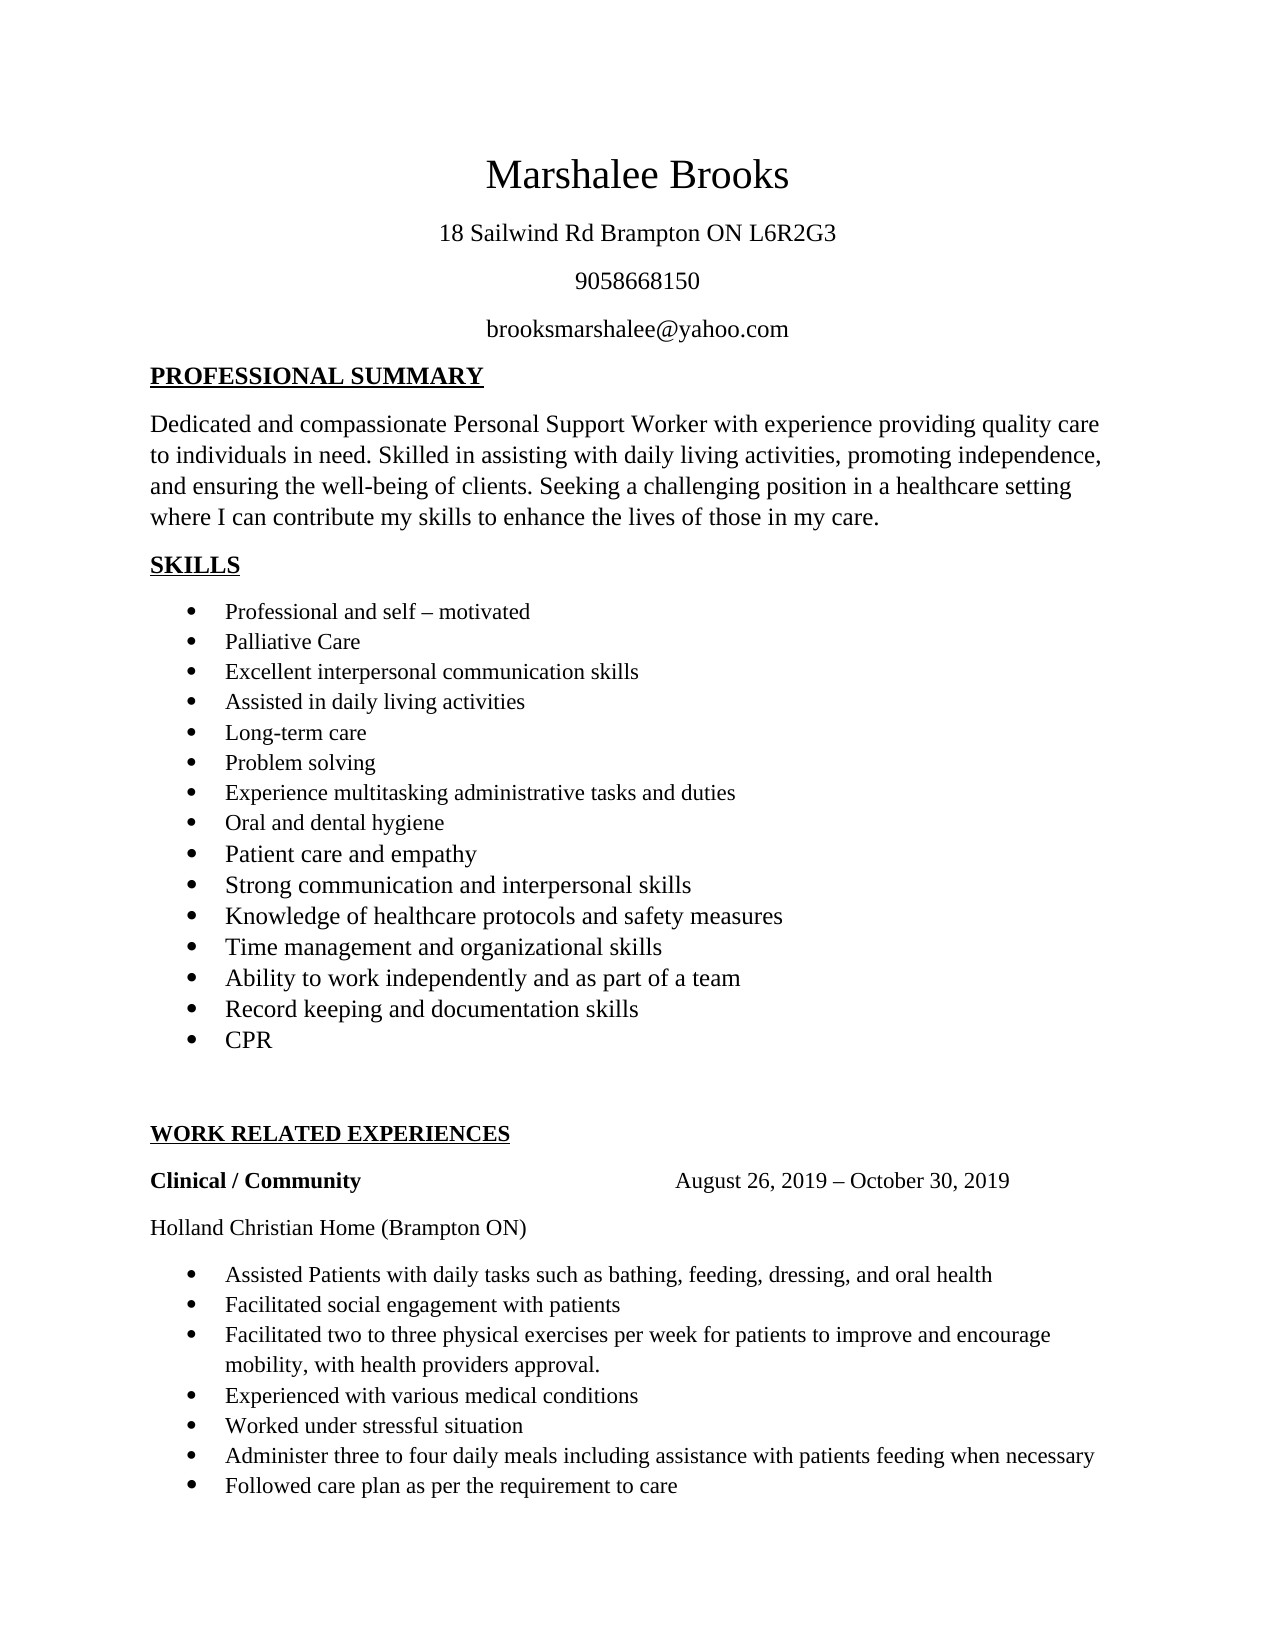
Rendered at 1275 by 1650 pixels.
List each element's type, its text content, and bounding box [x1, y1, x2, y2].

list Experience multitasking administrative tasks and duties [187, 779, 1125, 805]
list Assisted in daily living activities [187, 688, 1125, 715]
text PROFESSIONAL SUMMARY [150, 361, 1125, 390]
list Facilitated social engagement with patients [187, 1291, 1125, 1317]
list Professional and self – motivated [187, 598, 1125, 624]
text SKILLS [150, 550, 1125, 579]
list Record keeping and documentation skills [187, 994, 1125, 1023]
list Knowledge of healthcare protocols and safety measures [187, 901, 1125, 930]
text Holland Christian Home (Brampton ON) [150, 1214, 1125, 1240]
list CPR [187, 1026, 1125, 1054]
list Followed care plan as per the requirement to care [187, 1472, 1125, 1499]
list Worked under stressful situation [187, 1412, 1125, 1438]
text 18 Sailwind Rd Brampton ON L6R2G3 [150, 218, 1125, 247]
list Experienced with various medical conditions [187, 1382, 1125, 1408]
list Oral and dental hygiene [187, 809, 1125, 836]
list Assisted Patients with daily tasks such as bathing, feeding, dressing, and oral health [187, 1261, 1125, 1287]
list Excellent interpersonal communication skills [187, 658, 1125, 684]
text 9058668150 [150, 266, 1125, 295]
list Strong communication and interpersonal skills [187, 870, 1125, 899]
text WORK RELATED EXPERIENCES [150, 1120, 1125, 1147]
list Patient care and empathy [187, 839, 1125, 868]
text Clinical / Community August 26, 2019 – October 30, 2019 [150, 1167, 1125, 1193]
list Palliative Care [187, 628, 1125, 654]
text Dedicated and compassionate Personal Support Worker with experience providing quality care to individuals in need. Skilled in assisting with daily living activities, promoting independence, and ensuring the well-being of clients. Seeking a challenging position in a healthcare setting where I can contribute my skills to enhance the lives of those in my care. [150, 409, 1125, 531]
list Administer three to four daily meals including assistance with patients feeding when necessary [187, 1442, 1125, 1468]
list Ability to work independently and as part of a team [187, 963, 1125, 992]
list Time management and organizational skills [187, 932, 1125, 961]
list Problem solving [187, 749, 1125, 775]
list Facilitated two to three physical exercises per week for patients to improve and encourage mobility, with health providers approval. [187, 1321, 1125, 1378]
text Marshalee Brooks [150, 150, 1125, 198]
list Long-term care [187, 718, 1125, 745]
text brooksmarshalee@yahoo.com [150, 314, 1125, 342]
